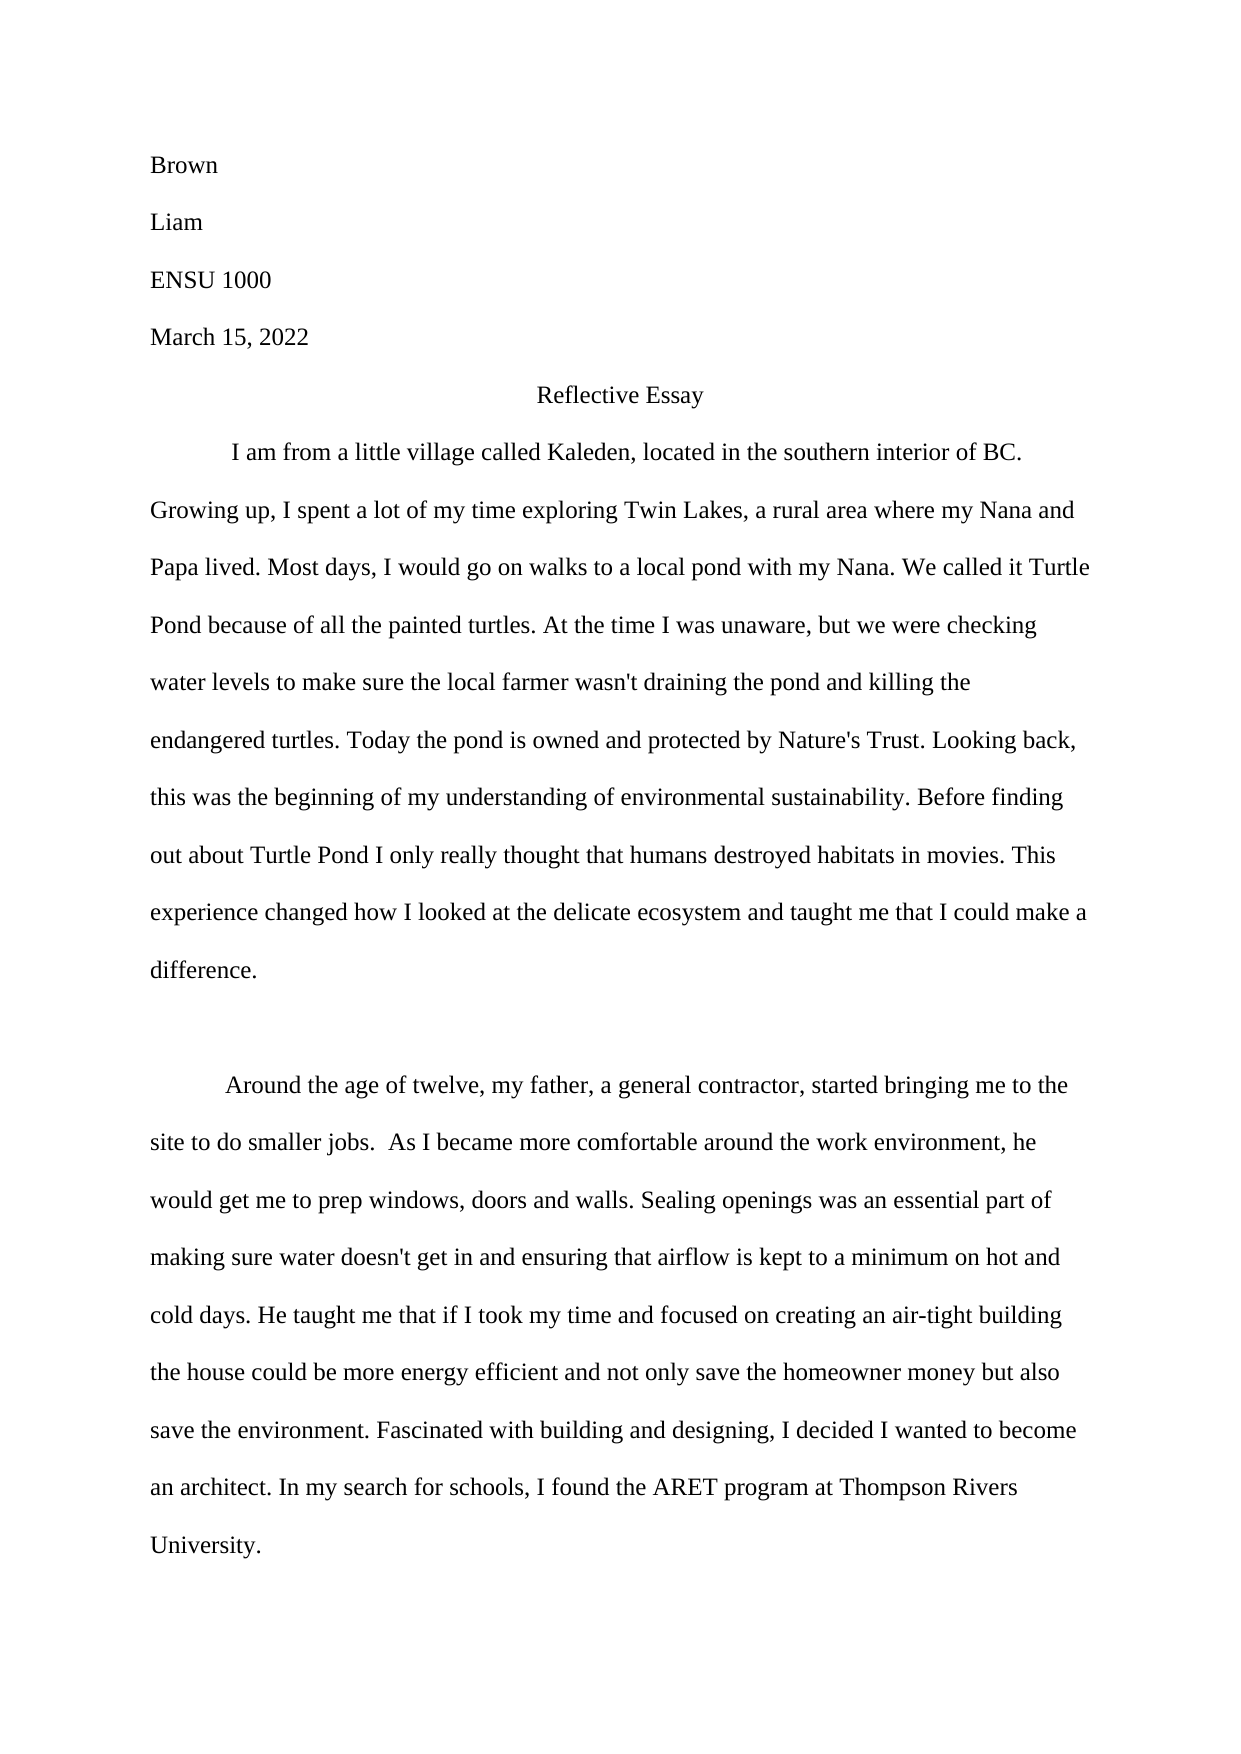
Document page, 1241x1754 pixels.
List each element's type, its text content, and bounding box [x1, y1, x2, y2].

text Reflective Essay [150, 380, 1090, 409]
text March 15, 2022 [150, 322, 1090, 351]
text ENSU 1000 [150, 265, 1090, 294]
text Liam [150, 207, 1090, 236]
text I am from a little village called Kaleden, located in the southern interior of BC. Growing up, I spent a lot of my time exploring Twin Lakes, a rural area where my Nana and Papa lived. Most days, I would go on walks to a local pond with my Nana. We called it Turtle Pond because of all the painted turtles. At the time I was unaware, but we were checking water levels to make sure the local farmer wasn't draining the pond and killing the endangered turtles. Today the pond is owned and protected by Nature's Trust. Looking back, this was the beginning of my understanding of environmental sustainability. Before finding out about Turtle Pond I only really thought that humans destroyed habitats in movies. This experience changed how I looked at the delicate ecosystem and taught me that I could make a difference. [150, 437, 1090, 984]
text Brown [150, 150, 1090, 179]
text Around the age of twelve, my father, a general contractor, started bringing me to the site to do smaller jobs. As I became more comfortable around the work environment, he would get me to prep windows, doors and walls. Sealing openings was an essential part of making sure water doesn't get in and ensuring that airflow is kept to a minimum on hot and cold days. He taught me that if I took my time and focused on creating an air-tight building the house could be more energy efficient and not only save the homeowner money but also save the environment. Fascinated with building and designing, I decided I wanted to become an architect. In my search for schools, I found the ARET program at Thompson Rivers University. [150, 1070, 1090, 1559]
